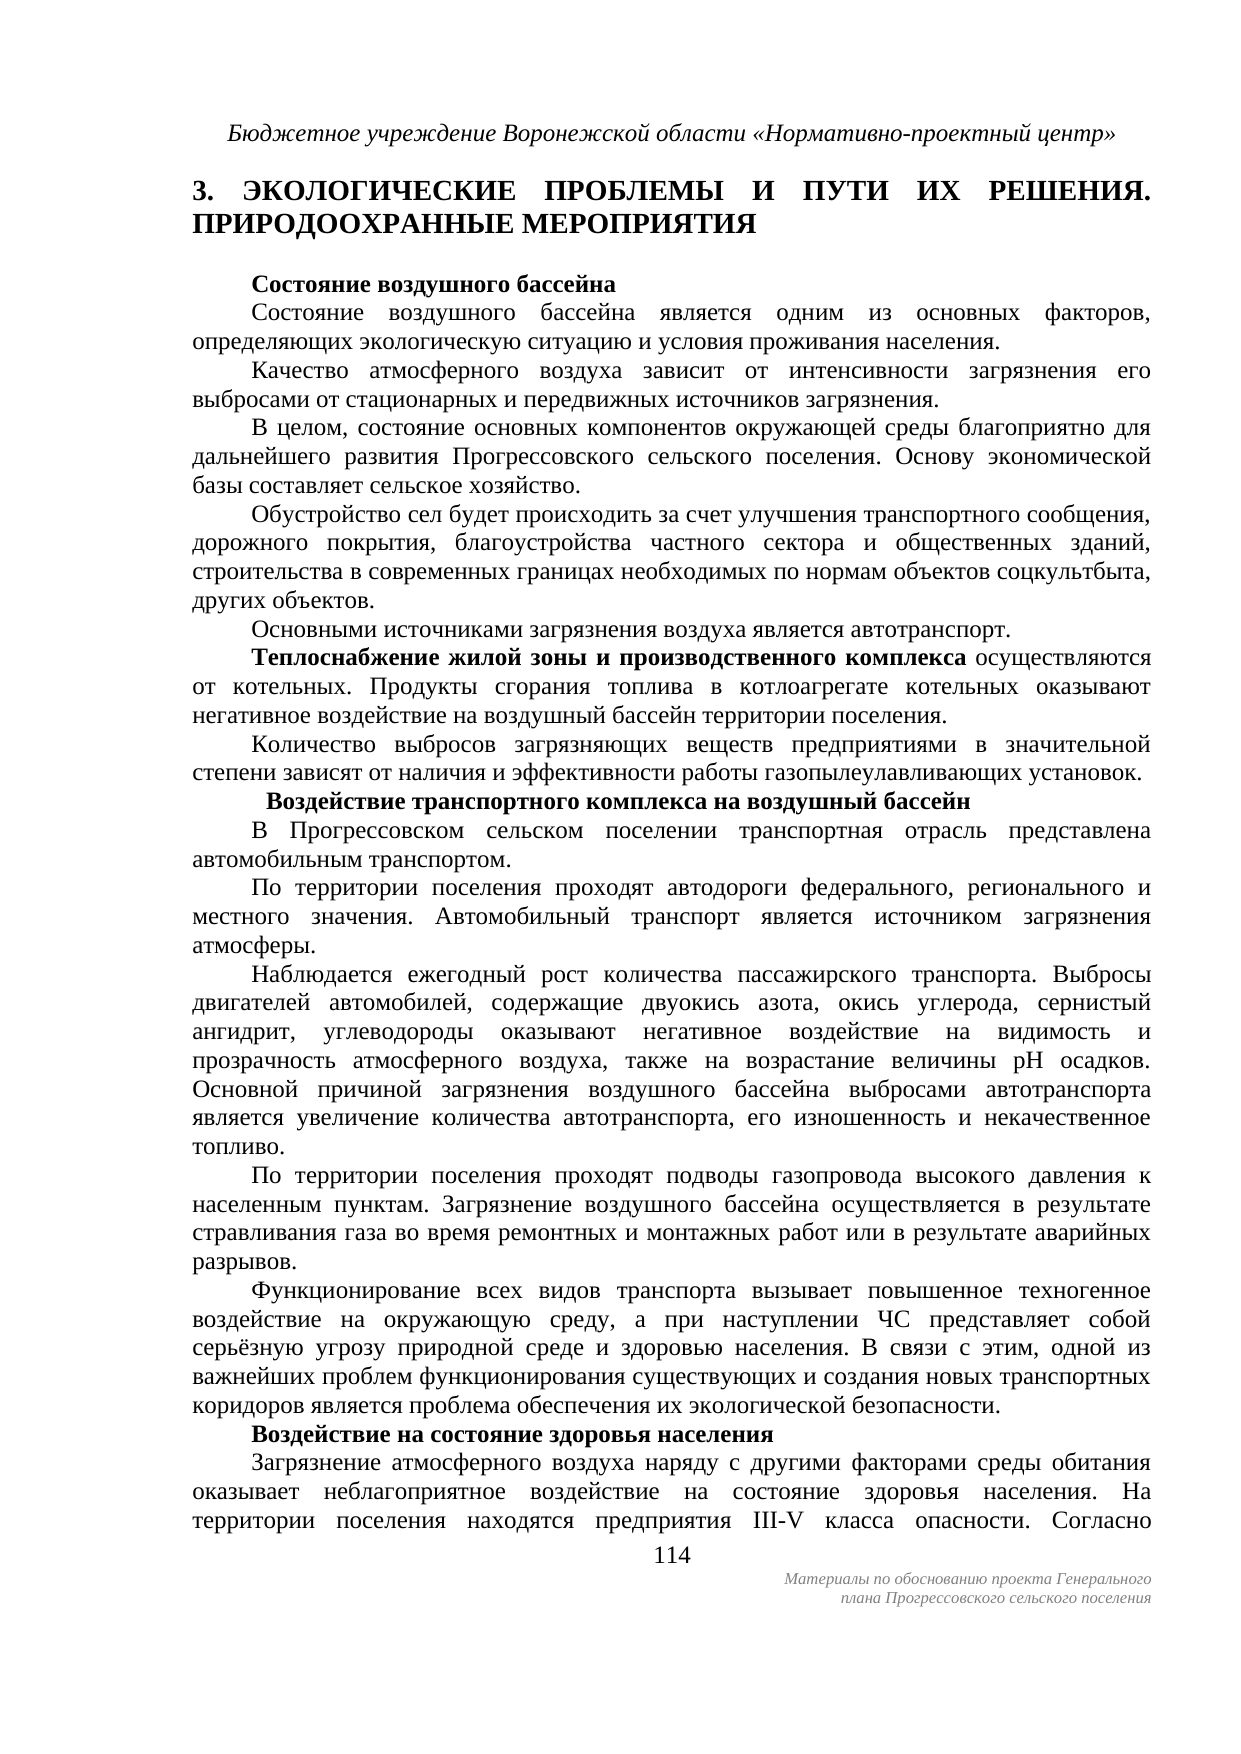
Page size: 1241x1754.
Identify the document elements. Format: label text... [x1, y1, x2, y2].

text Функционирование всех видов транспорта вызывает повышенное техногенное воздействие на окружающую среду, а при наступлении ЧС представляет собой серьёзную угрозу природной среде и здоровью населения. В связи с этим, одной из важнейших проблем функционирования существующих и создания новых транспортных коридоров является проблема обеспечения их экологической безопасности. [192, 1275, 1152, 1419]
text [192, 1447, 1152, 1534]
text Основными источниками загрязнения воздуха является автотранспорт. [192, 614, 1152, 642]
text Состояние воздушного бассейна [192, 269, 1152, 297]
subtitle 3. ЭКОЛОГИЧЕСКИЕ ПРОБЛЕМЫ И ПУТИ ИХ РЕШЕНИЯ. ПРИРОДООХРАННЫЕ МЕРОПРИЯТИЯ [192, 173, 1152, 240]
text Качество атмосферного воздуха зависит от интенсивности загрязнения его выбросами от стационарных и передвижных источников загрязнения. [192, 355, 1152, 412]
text Состояние воздушного бассейна является одним из основных факторов, определяющих экологическую ситуацию и условия проживания населения. [192, 297, 1152, 355]
text Воздействие на состояние здоровья населения [192, 1419, 1152, 1447]
text Обустройство сел будет происходить за счет улучшения транспортного сообщения, дорожного покрытия, благоустройства частного сектора и общественных зданий, строительства в современных границах необходимых по нормам объектов соцкультбыта, других объектов. [192, 499, 1152, 614]
text В целом, состояние основных компонентов окружающей среды благоприятно для дальнейшего развития Прогрессовского сельского поселения. Основу экономической базы составляет сельское хозяйство. [192, 412, 1152, 499]
text Наблюдается ежегодный рост количества пассажирского транспорта. Выбросы двигателей автомобилей, содержащие двуокись азота, окись углерода, сернистый ангидрит, углеводороды оказывают негативное воздействие на видимость и прозрачность атмосферного воздуха, также на возрастание величины рН осадков. Основной причиной загрязнения воздушного бассейна выбросами автотранспорта является увеличение количества автотранспорта, его изношенность и некачественное топливо. [192, 959, 1152, 1160]
text В Прогрессовском сельском поселении транспортная отрасль представлена автомобильным транспортом. [192, 815, 1152, 872]
text Воздействие транспортного комплекса на воздушный бассейн [192, 786, 1152, 815]
text По территории поселения проходят автодороги федерального, регионального и местного значения. Автомобильный транспорт является источником загрязнения атмосферы. [192, 872, 1152, 959]
text По территории поселения проходят подводы газопровода высокого давления к населенным пунктам. Загрязнение воздушного бассейна осуществляется в результате стравливания газа во время ремонтных и монтажных работ или в результате аварийных разрывов. [192, 1160, 1152, 1275]
text Теплоснабжение жилой зоны и производственного комплекса осуществляются от котельных. Продукты сгорания топлива в котлоагрегате котельных оказывают негативное воздействие на воздушный бассейн территории поселения. [192, 642, 1152, 729]
text Количество выбросов загрязняющих веществ предприятиями в значительной степени зависят от наличия и эффективности работы газопылеулавливающих установок. [192, 729, 1152, 786]
